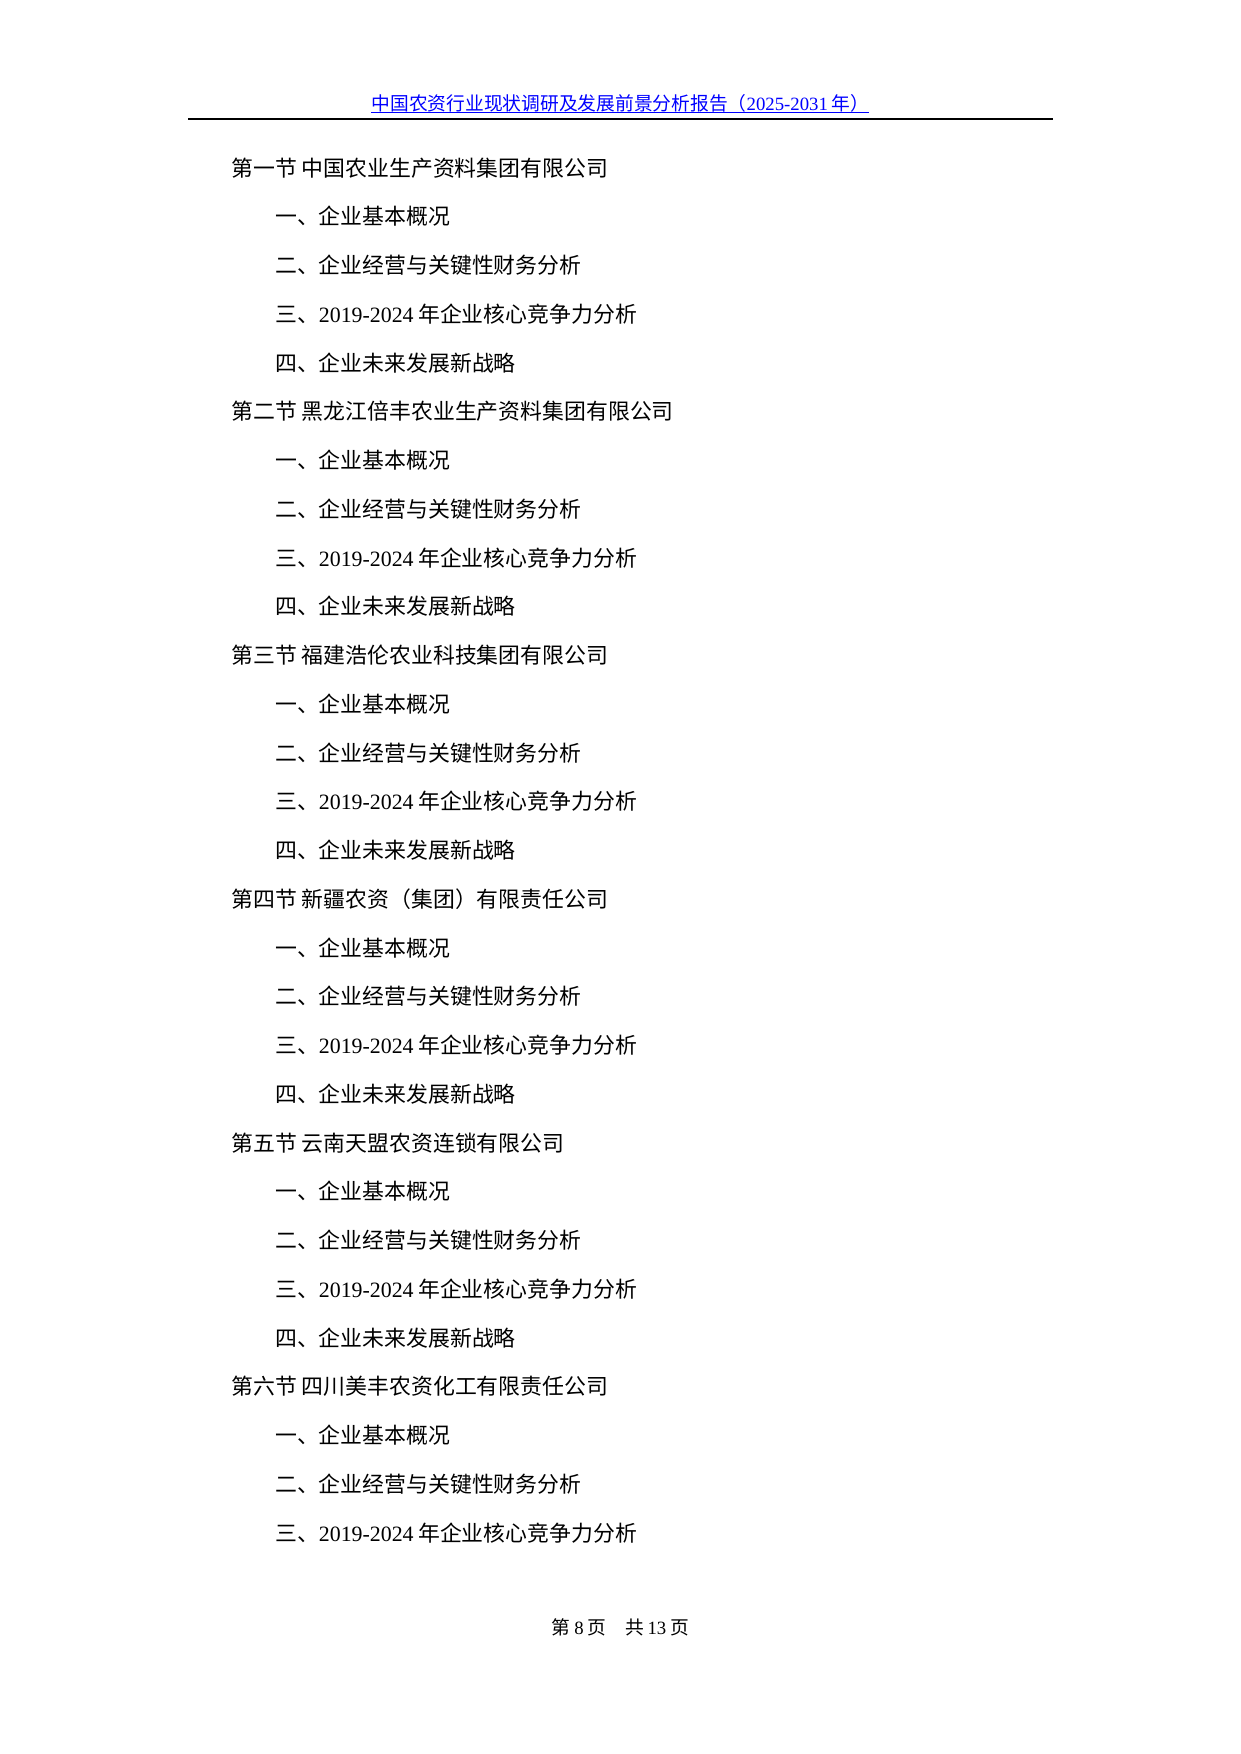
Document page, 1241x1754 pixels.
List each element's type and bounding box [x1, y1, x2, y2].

text [187, 150, 1053, 1548]
